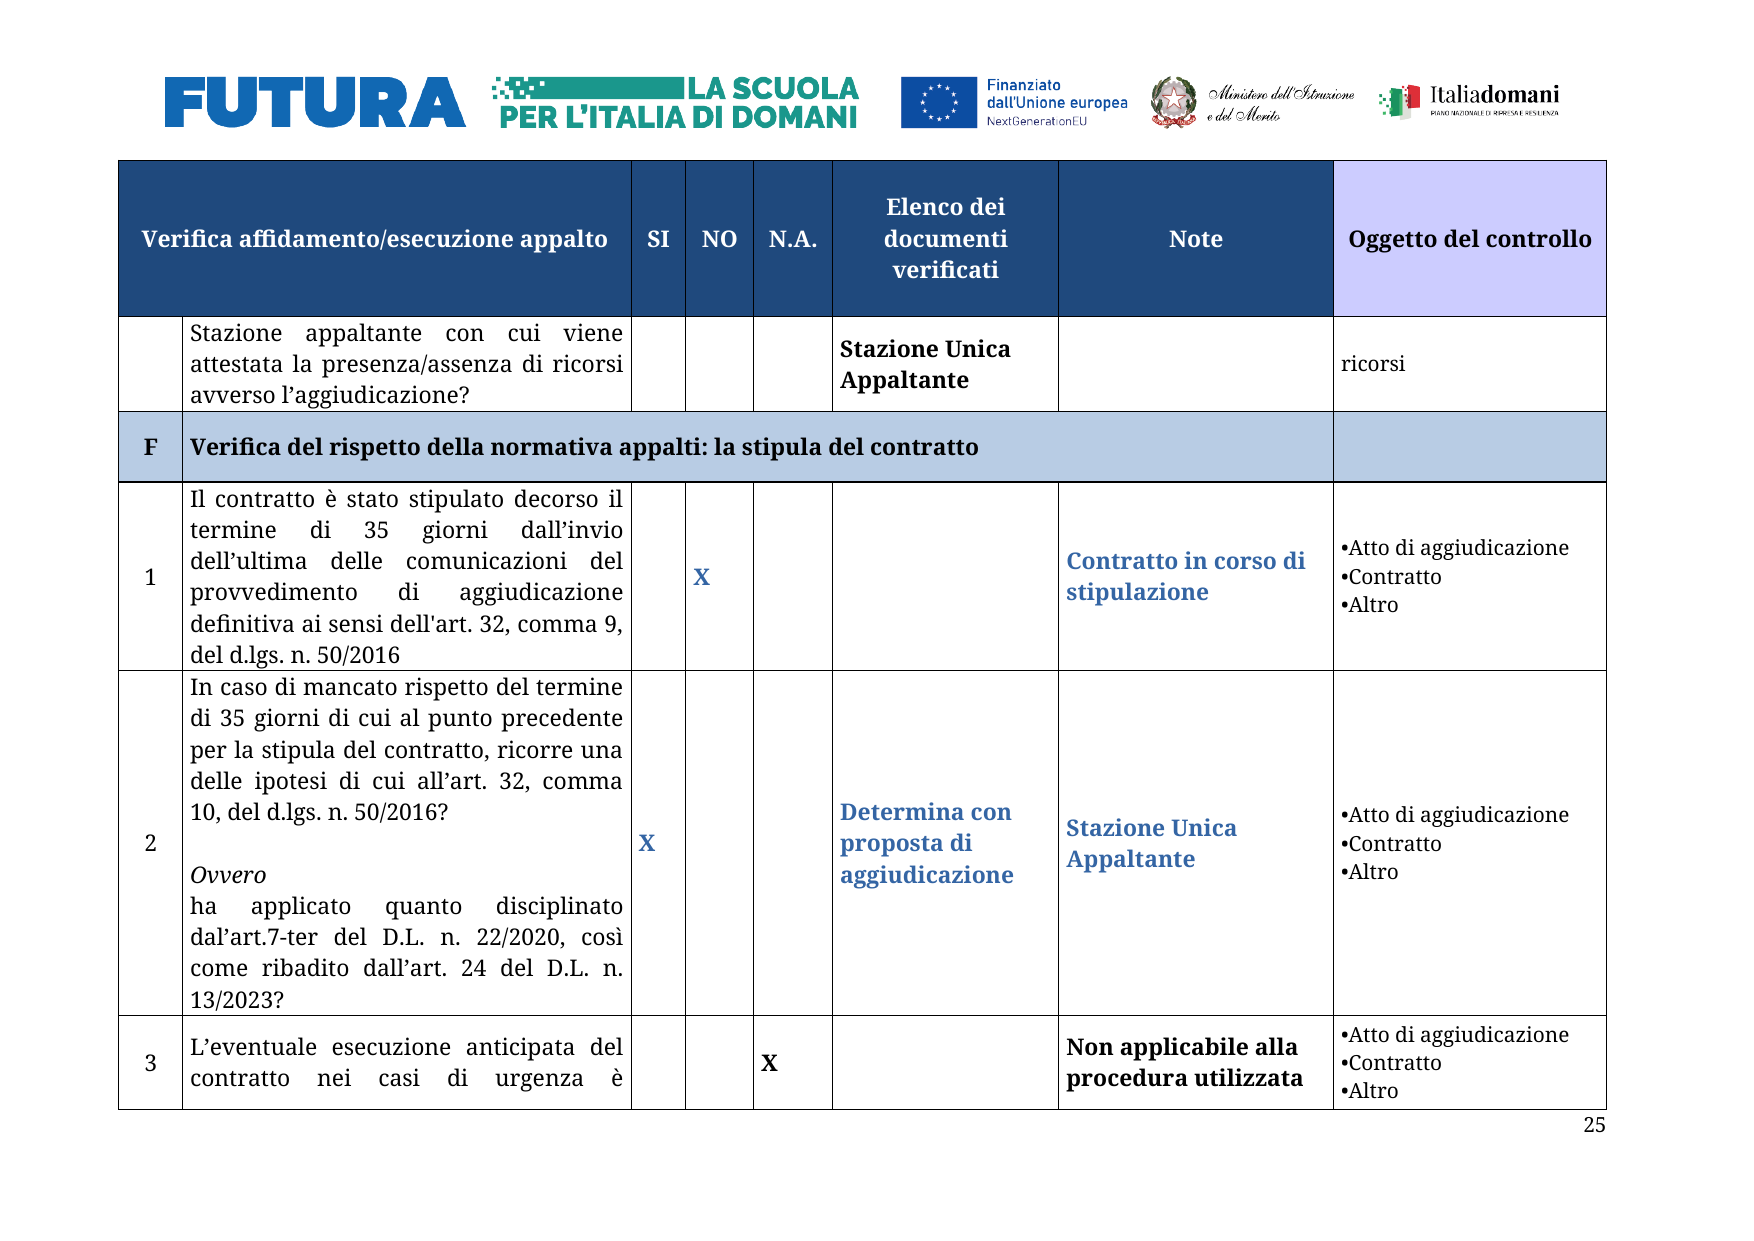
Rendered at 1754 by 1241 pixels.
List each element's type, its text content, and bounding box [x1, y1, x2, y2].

table_cell [1334, 412, 1606, 481]
table_cell Documentazione Stazione Unica Appaltante [833, 317, 1058, 411]
table_cell •Atto di aggiudicazione •Contratto •Altro [1334, 1016, 1606, 1109]
table_cell X [632, 671, 685, 1015]
table_cell [1059, 317, 1333, 411]
table_cell X [754, 1016, 832, 1109]
table_header Oggetto del controllo [1334, 161, 1606, 316]
table_cell [754, 317, 832, 411]
table_cell [632, 483, 685, 670]
table_header Verifica affidamento/esecuzione appalto [119, 161, 631, 316]
picture [162, 73, 1562, 132]
table_header N.A. [754, 161, 832, 316]
table_cell Determina con proposta di aggiudicazione [833, 671, 1058, 1015]
table_cell [833, 1016, 1058, 1109]
table_header Elenco dei documenti verificati [833, 161, 1058, 316]
table_cell •Attestazione assenza ricorsi [1334, 317, 1606, 411]
table_cell Non applicabile alla procedura utilizzata [1059, 1016, 1333, 1109]
table_header SI [632, 161, 685, 316]
table_cell •Atto di aggiudicazione •Contratto •Altro [1334, 483, 1606, 670]
table_cell •Atto di aggiudicazione •Contratto •Altro [1334, 671, 1606, 1015]
table_cell F [119, 412, 182, 481]
table_cell [686, 1016, 753, 1109]
table_cell Stazione Unica Appaltante [1059, 671, 1333, 1015]
table_cell [686, 317, 753, 411]
table_cell X [632, 317, 685, 411]
table_cell [754, 483, 832, 670]
table_cell Il contratto è stato stipulato decorso il termine di 35 giorni dall’invio dell’ultima delle comunicazioni del provvedimento di aggiudicazione definitiva ai sensi dell'art. 32, comma 9, del d.lgs. n. 50/2016 [183, 483, 631, 670]
table_header Note [1059, 161, 1333, 316]
table_cell 14 [119, 317, 182, 411]
table_cell 3 [119, 1016, 182, 1109]
table_cell In caso di mancato rispetto del termine di 35 giorni di cui al punto precedente per la stipula del contratto, ricorre una delle ipotesi di cui all’art. 32, comma 10, del d.lgs. n. 50/2016? Ovvero ha applicato quanto disciplinato dal’art.7-ter del D.L. n. 22/2020, così come ribadito dall’art. 24 del D.L. n. 13/2023? [183, 671, 631, 1015]
table_cell 1 [119, 483, 182, 670]
table_cell [754, 671, 832, 1015]
table_cell È stata acquisita la dichiarazione della Stazione appaltante con cui viene attestata la presenza/assenza di ricorsi avverso l’aggiudicazione? [183, 317, 631, 411]
table_cell Verifica del rispetto della normativa appalti: la stipula del contratto [183, 412, 1333, 481]
table_cell X [686, 483, 753, 670]
table_header NO [686, 161, 753, 316]
table_cell Contratto in corso di stipulazione [1059, 483, 1333, 670]
table_cell 2 [119, 671, 182, 1015]
table_cell [686, 671, 753, 1015]
table_cell [632, 1016, 685, 1109]
table_cell [833, 483, 1058, 670]
